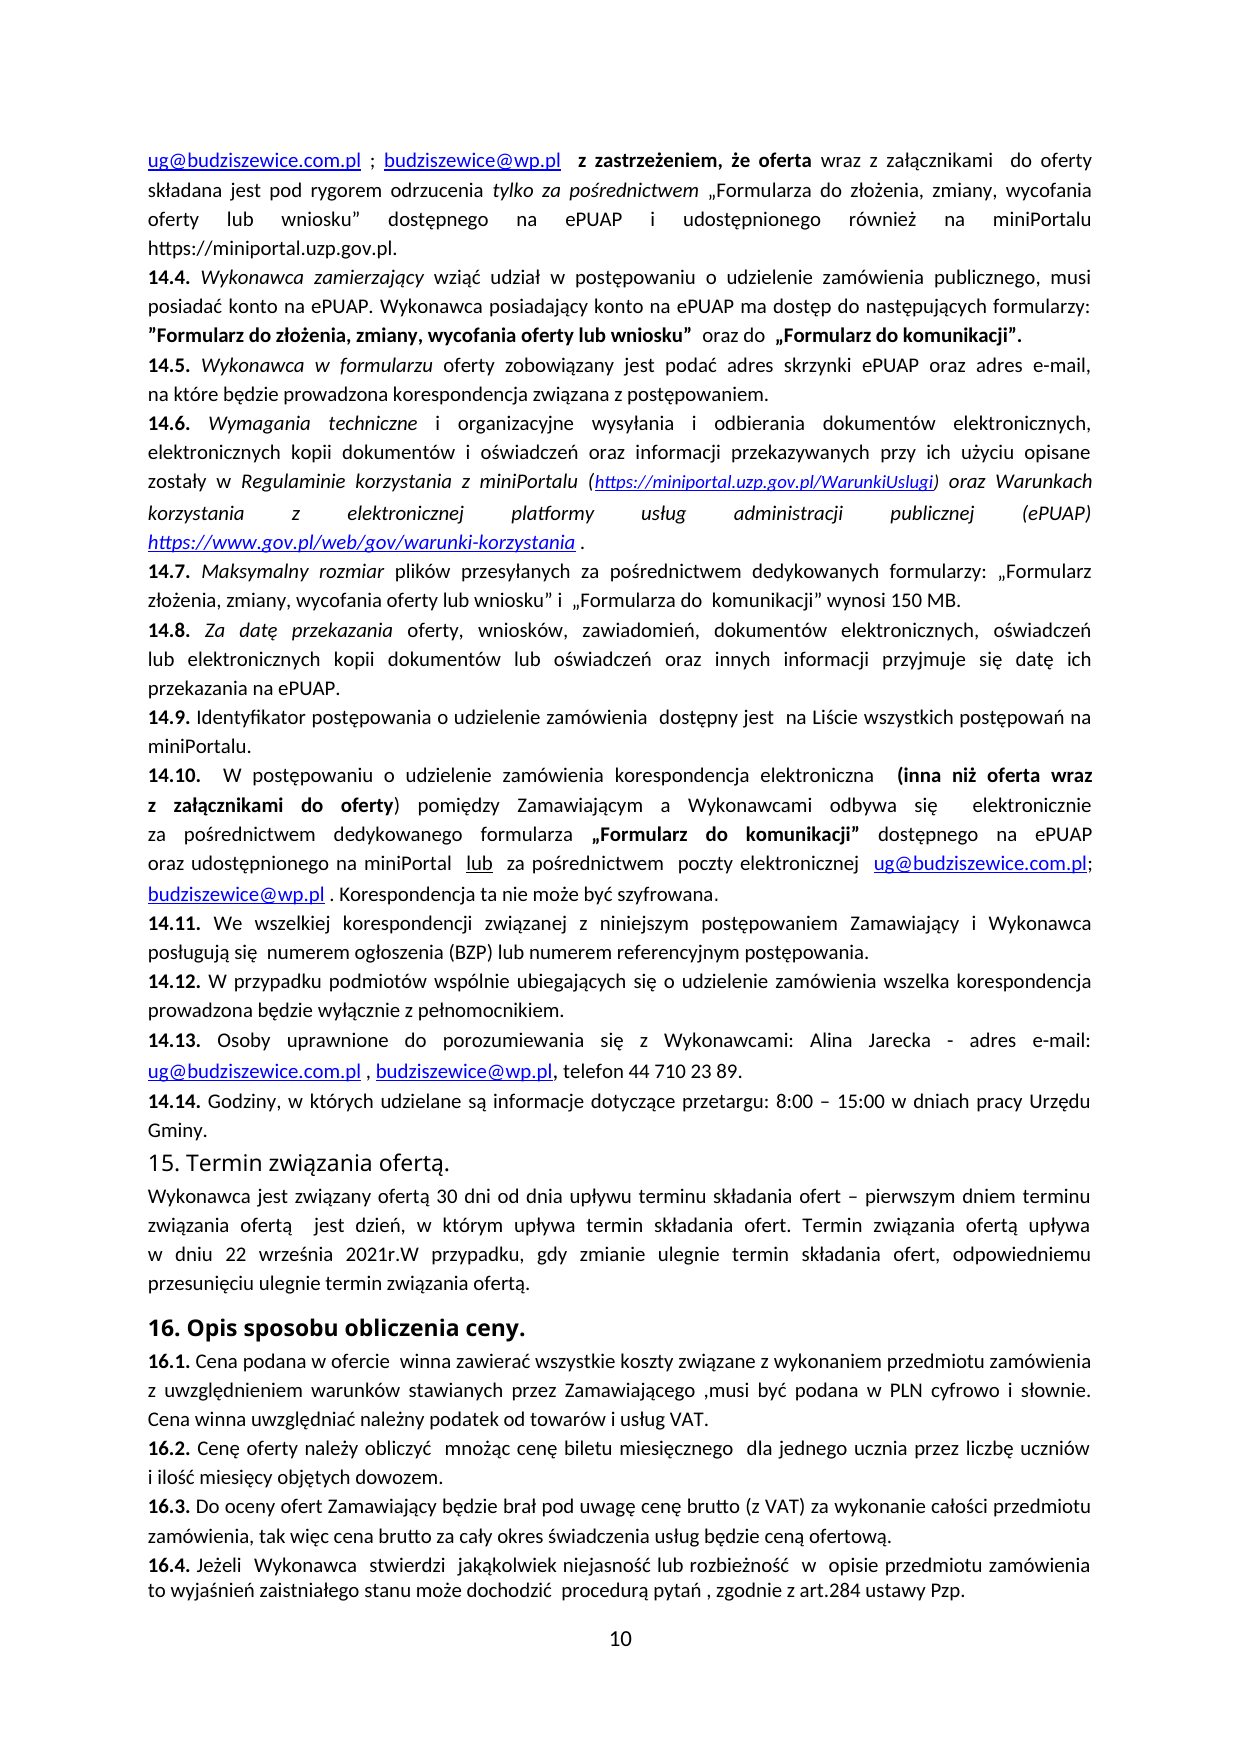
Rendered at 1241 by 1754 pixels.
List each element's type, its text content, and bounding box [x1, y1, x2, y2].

text 16.1. Cena podana w ofercie winna zawierać wszystkie koszty związane z wykonaniem przedmiotu zamówienia z uwzględnieniem warunków stawianych przez Zamawiającego ,musi być podana w PLN cyfrowo i słownie. Cena winna uwzględniać należny podatek od towarów i usług VAT. [148, 1348, 1093, 1432]
text 14.12. W przypadku podmiotów wspólnie ubiegających się o udzielenie zamówienia wszelka korespondencja prowadzona będzie wyłącznie z pełnomocnikiem. [148, 968, 1093, 1023]
text 14.5. Wykonawca w formularzu oferty zobowiązany jest podać adres skrzynki ePUAP oraz adres e-mail, na które będzie prowadzona korespondencja związana z postępowaniem. [148, 352, 1093, 406]
text Wykonawca jest związany ofertą 30 dni od dnia upływu terminu składania ofert – pierwszym dniem terminu związania ofertą jest dzień, w którym upływa termin składania ofert. Termin związania ofertą upływa w dniu 22 września 2021r.W przypadku, gdy zmianie ulegnie termin składania ofert, odpowiedniemu przesunięciu ulegnie termin związania ofertą. [148, 1183, 1093, 1296]
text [148, 148, 1093, 261]
text 14.7. Maksymalny rozmiar plików przesyłanych za pośrednictwem dedykowanych formularzy: „Formularz złożenia, zmiany, wycofania oferty lub wniosku” i „Formularza do komunikacji” wynosi 150 MB. [148, 558, 1093, 613]
text 14.10. W postępowaniu o udzielenie zamówienia korespondencja elektroniczna (inna niż oferta wraz z załącznikami do oferty) pomiędzy Zamawiającym a Wykonawcami odbywa się elektronicznie za pośrednictwem dedykowanego formularza „Formularz do komunikacji” dostępnego na ePUAP oraz udostępnionego na miniPortal lub za pośrednictwem poczty elektronicznej ug@budziszewice.com.pl; budziszewice@wp.pl . Korespondencja ta nie może być szyfrowana. [148, 763, 1093, 906]
text 16.4. Jeżeli Wykonawca stwierdzi jakąkolwiek niejasność lub rozbieżność w opisie przedmiotu zamówienia to wyjaśnień zaistniałego stanu może dochodzić procedurą pytań , zgodnie z art.284 ustawy Pzp. [148, 1552, 1093, 1603]
text 16.3. Do oceny ofert Zamawiający będzie brał pod uwagę cenę brutto (z VAT) za wykonanie całości przedmiotu zamówienia, tak więc cena brutto za cały okres świadczenia usług będzie ceną ofertową. [148, 1494, 1093, 1548]
text 16. Opis sposobu obliczenia ceny. [148, 1312, 1093, 1343]
text 15. Termin związania ofertą. [148, 1147, 1093, 1178]
text 14.11. We wszelkiej korespondencji związanej z niniejszym postępowaniem Zamawiający i Wykonawca posługują się numerem ogłoszenia (BZP) lub numerem referencyjnym postępowania. [148, 910, 1093, 965]
text 14.14. Godziny, w których udzielane są informacje dotyczące przetargu: 8:00 – 15:00 w dniach pracy Urzędu Gminy. [148, 1088, 1093, 1143]
text 14.6. Wymagania techniczne i organizacyjne wysyłania i odbierania dokumentów elektronicznych, elektronicznych kopii dokumentów i oświadczeń oraz informacji przekazywanych przy ich użyciu opisane zostały w Regulaminie korzystania z miniPortalu (https://miniportal.uzp.gov.pl/WarunkiUslugi) oraz Warunkach korzystania z elektronicznej platformy usług administracji publicznej (ePUAP) https://www.gov.pl/web/gov/warunki-korzystania . [148, 410, 1093, 555]
text 14.13. Osoby uprawnione do porozumiewania się z Wykonawcami: Alina Jarecka - adres e-mail: ug@budziszewice.com.pl , budziszewice@wp.pl, telefon 44 710 23 89. [148, 1027, 1093, 1084]
text 16.2. Cenę oferty należy obliczyć mnożąc cenę biletu miesięcznego dla jednego ucznia przez liczbę uczniów i ilość miesięcy objętych dowozem. [148, 1435, 1093, 1490]
text 14.4. Wykonawca zamierzający wziąć udział w postępowaniu o udzielenie zamówienia publicznego, musi posiadać konto na ePUAP. Wykonawca posiadający konto na ePUAP ma dostęp do następujących formularzy: ”Formularz do złożenia, zmiany, wycofania oferty lub wniosku” oraz do „Formularz do komunikacji”. [148, 264, 1093, 348]
text 14.8. Za datę przekazania oferty, wniosków, zawiadomień, dokumentów elektronicznych, oświadczeń lub elektronicznych kopii dokumentów lub oświadczeń oraz innych informacji przyjmuje się datę ich przekazania na ePUAP. [148, 617, 1093, 701]
text 14.9. Identyfikator postępowania o udzielenie zamówienia dostępny jest na Liście wszystkich postępowań na miniPortalu. [148, 704, 1093, 759]
